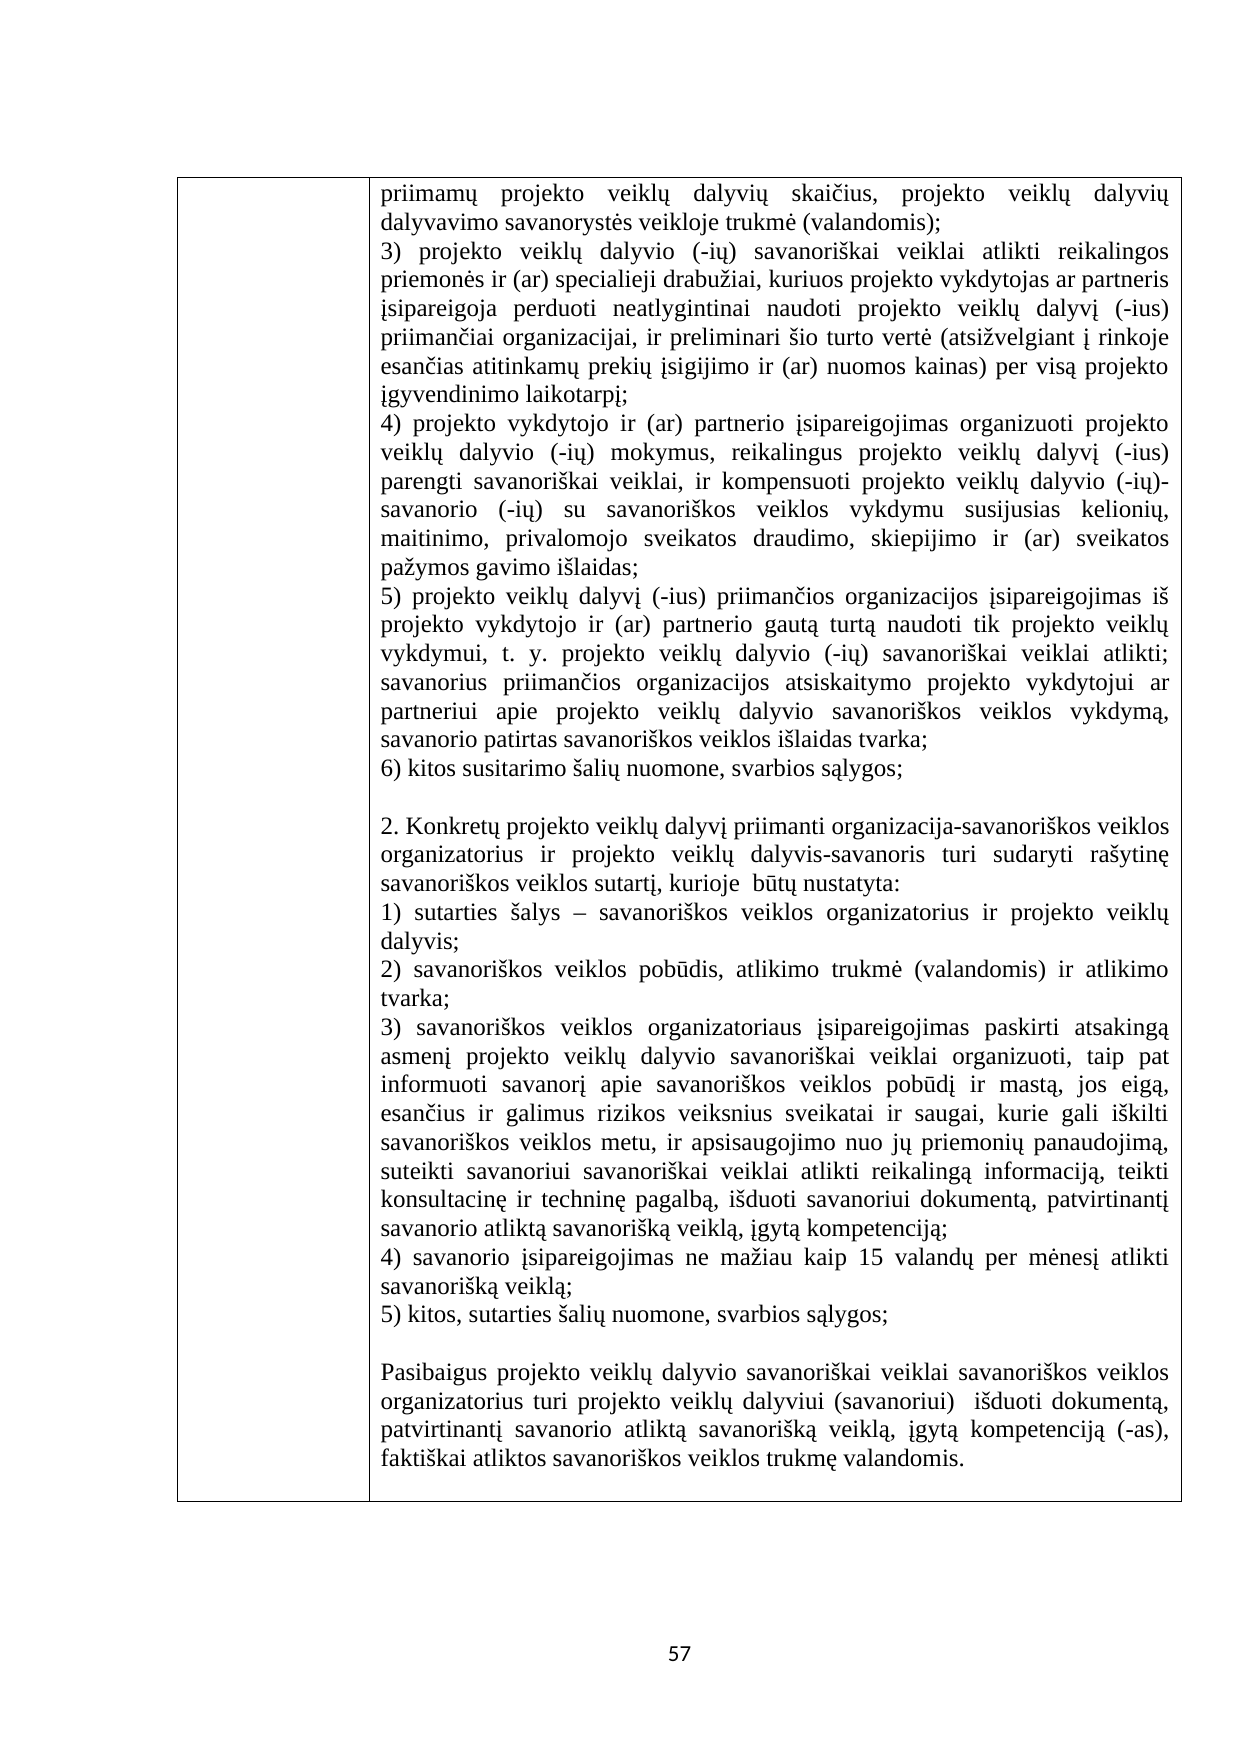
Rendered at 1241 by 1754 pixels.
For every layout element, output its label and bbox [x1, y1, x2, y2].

table_cell [370, 178, 1181, 1501]
table_cell [178, 178, 369, 1501]
